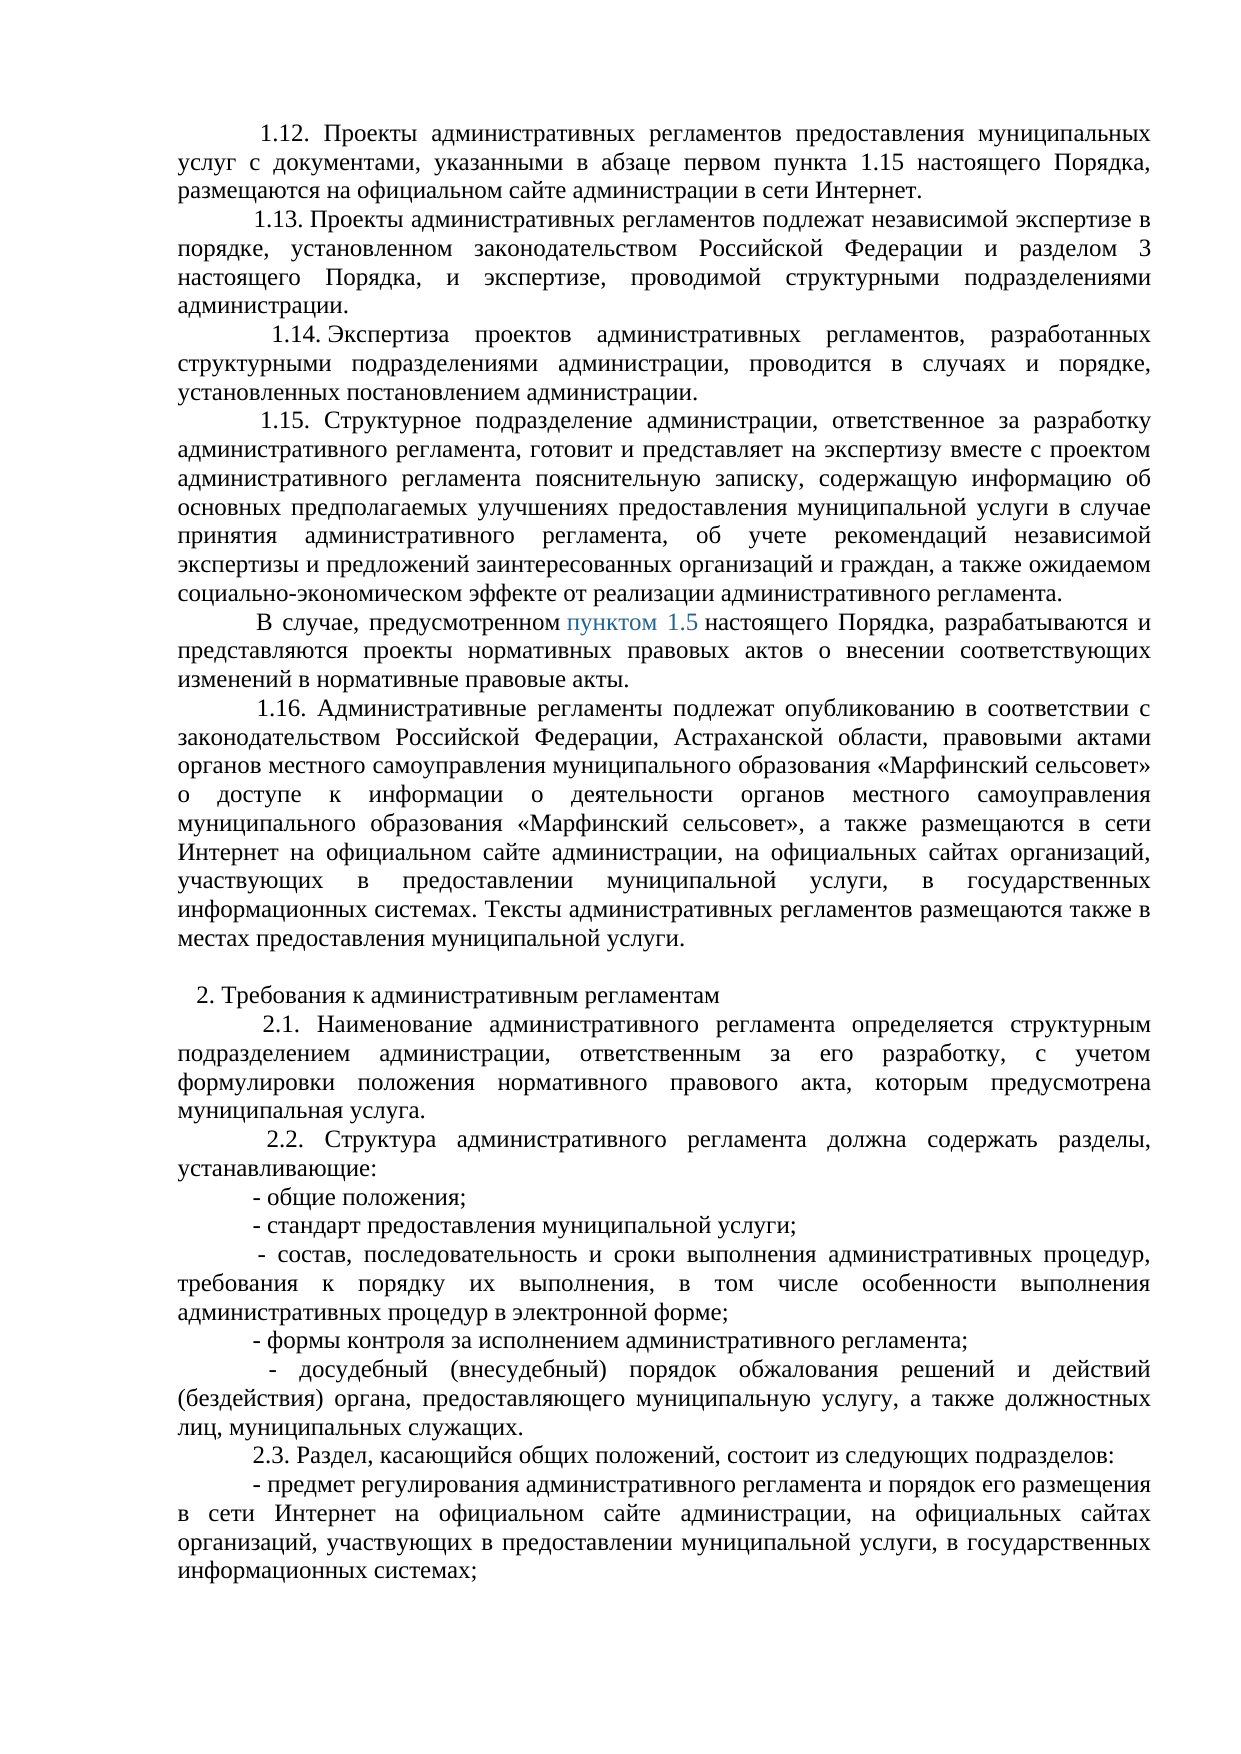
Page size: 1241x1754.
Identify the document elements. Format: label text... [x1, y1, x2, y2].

text - досудебный (внесудебный) порядок обжалования решений и действий (бездействия) органа, предоставляющего муниципальную услугу, а также должностных лиц, муниципальных служащих. [177, 1354, 1152, 1441]
text - общие положения; [177, 1182, 1152, 1211]
text - формы контроля за исполнением административного регламента; [177, 1326, 1152, 1354]
text 2.1. Наименование административного регламента определяется структурным подразделением администрации, ответственным за его разработку, с учетом формулировки положения нормативного правового акта, которым предусмотрена муниципальная услуга. [177, 1009, 1152, 1124]
text В случае, предусмотренном пунктом 1.5 настоящего Порядка, разрабатываются и представляются проекты нормативных правовых актов о внесении соответствующих изменений в нормативные правовые акты. [177, 607, 1152, 693]
text - предмет регулирования административного регламента и порядок его размещения в сети Интернет на официальном сайте администрации, на официальных сайтах организаций, участвующих в предоставлении муниципальной услуги, в государственных информационных системах; [177, 1469, 1152, 1584]
text - состав, последовательность и сроки выполнения административных процедур, требования к порядку их выполнения, в том числе особенности выполнения административных процедур в электронной форме; [177, 1239, 1152, 1326]
text 1.13. Проекты административных регламентов подлежат независимой экспертизе в порядке, установленном законодательством Российской Федерации и разделом 3 настоящего Порядка, и экспертизе, проводимой структурными подразделениями администрации. [177, 204, 1152, 319]
text 1.14. Экспертиза проектов административных регламентов, разработанных структурными подразделениями администрации, проводится в случаях и порядке, установленных постановлением администрации. [177, 319, 1152, 406]
text 2.2. Структура административного регламента должна содержать разделы, устанавливающие: [177, 1124, 1152, 1182]
text 2. Требования к административным регламентам [177, 981, 1152, 1009]
text 1.15. Структурное подразделение администрации, ответственное за разработку административного регламента, готовит и представляет на экспертизу вместе с проектом административного регламента пояснительную записку, содержащую информацию об основных предполагаемых улучшениях предоставления муниципальной услуги в случае принятия административного регламента, об учете рекомендаций независимой экспертизы и предложений заинтересованных организаций и граждан, а также ожидаемом социально-экономическом эффекте от реализации административного регламента. [177, 406, 1152, 607]
text 1.16. Административные регламенты подлежат опубликованию в соответствии с законодательством Российской Федерации, Астраханской области, правовыми актами органов местного самоуправления муниципального образования «Марфинский сельсовет» о доступе к информации о деятельности органов местного самоуправления муниципального образования «Марфинский сельсовет», а также размещаются в сети Интернет на официальном сайте администрации, на официальных сайтах организаций, участвующих в предоставлении муниципальной услуги, в государственных информационных системах. Тексты административных регламентов размещаются также в местах предоставления муниципальной услуги. [177, 693, 1152, 952]
text 1.12. Проекты административных регламентов предоставления муниципальных услуг с документами, указанными в абзаце первом пункта 1.15 настоящего Порядка, размещаются на официальном сайте администрации в сети Интернет. [177, 118, 1152, 204]
text 2.3. Раздел, касающийся общих положений, состоит из следующих подразделов: [177, 1441, 1152, 1469]
text - стандарт предоставления муниципальной услуги; [177, 1211, 1152, 1239]
